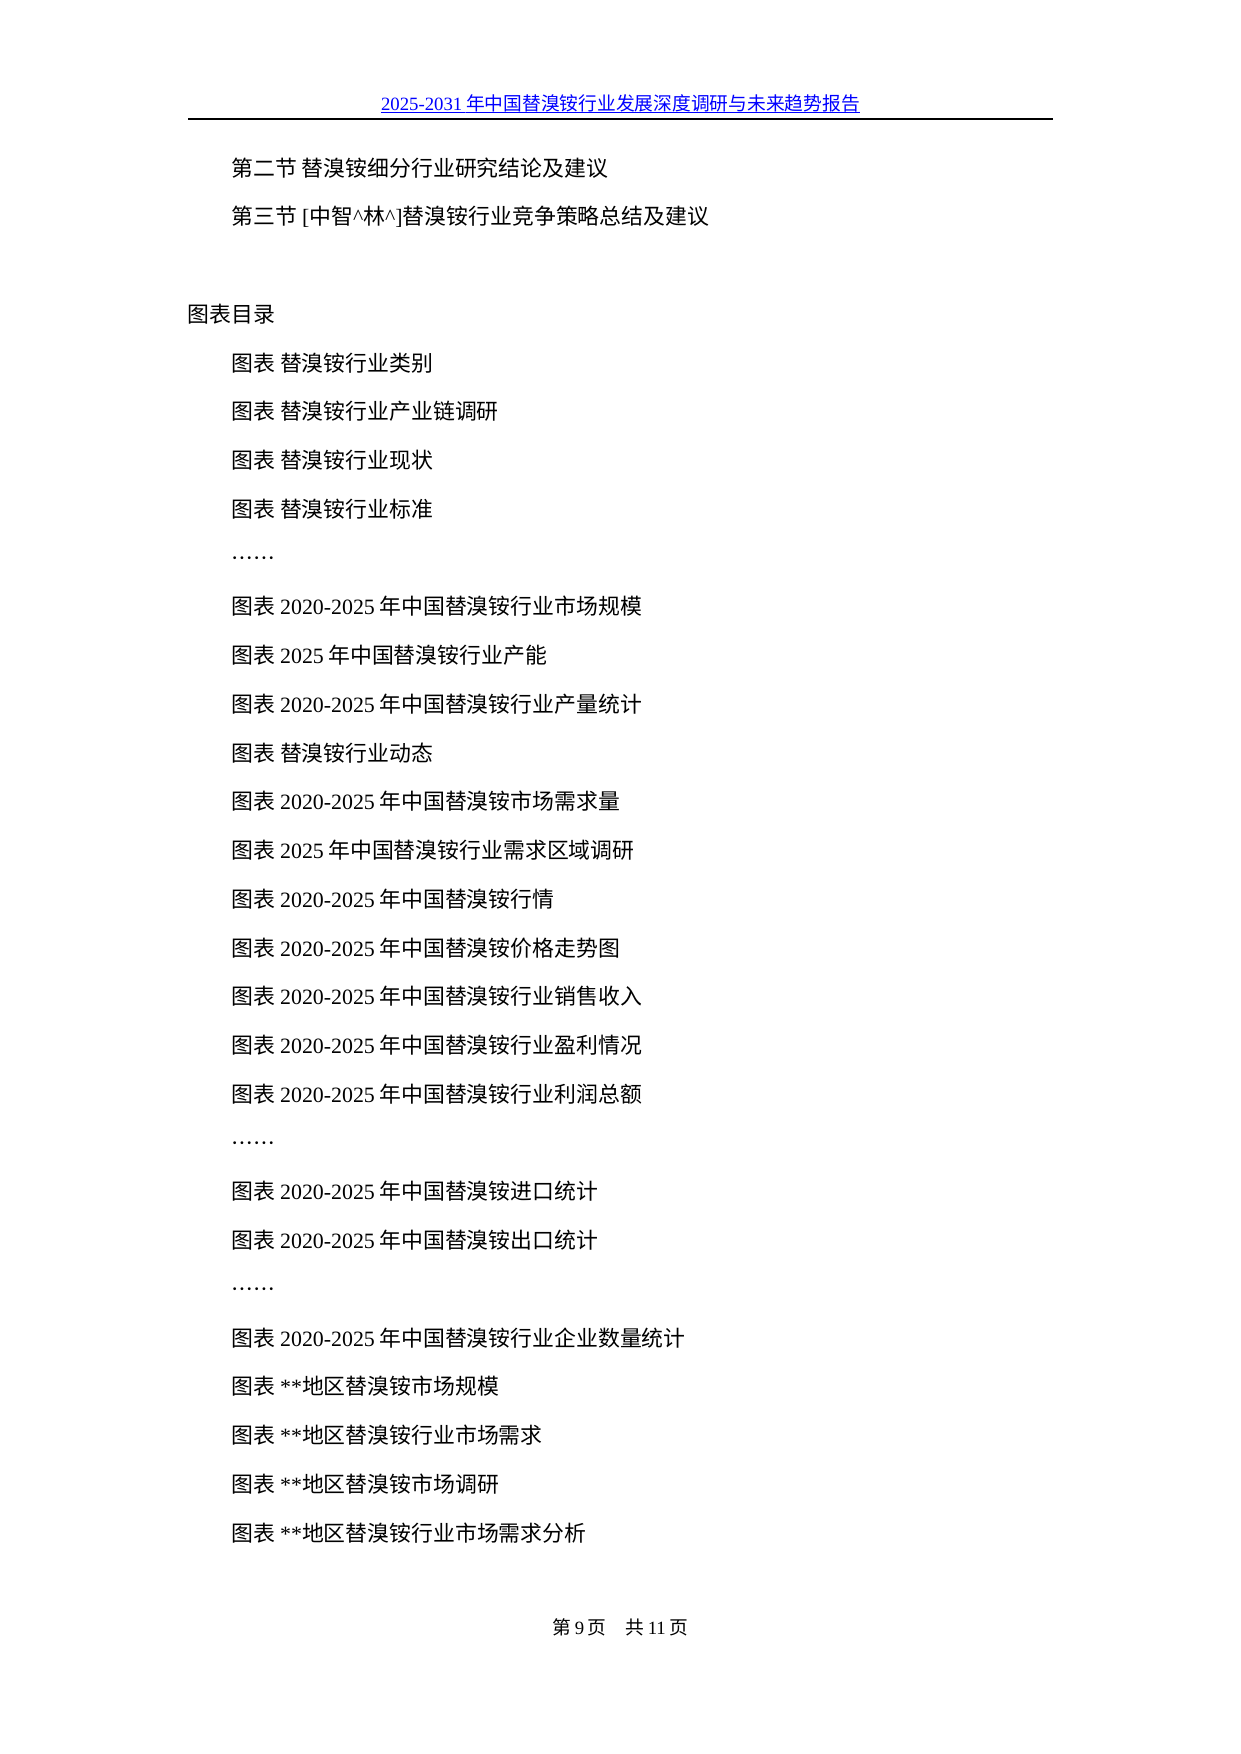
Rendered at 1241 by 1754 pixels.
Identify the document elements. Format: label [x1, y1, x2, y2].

text [187, 150, 1053, 1548]
